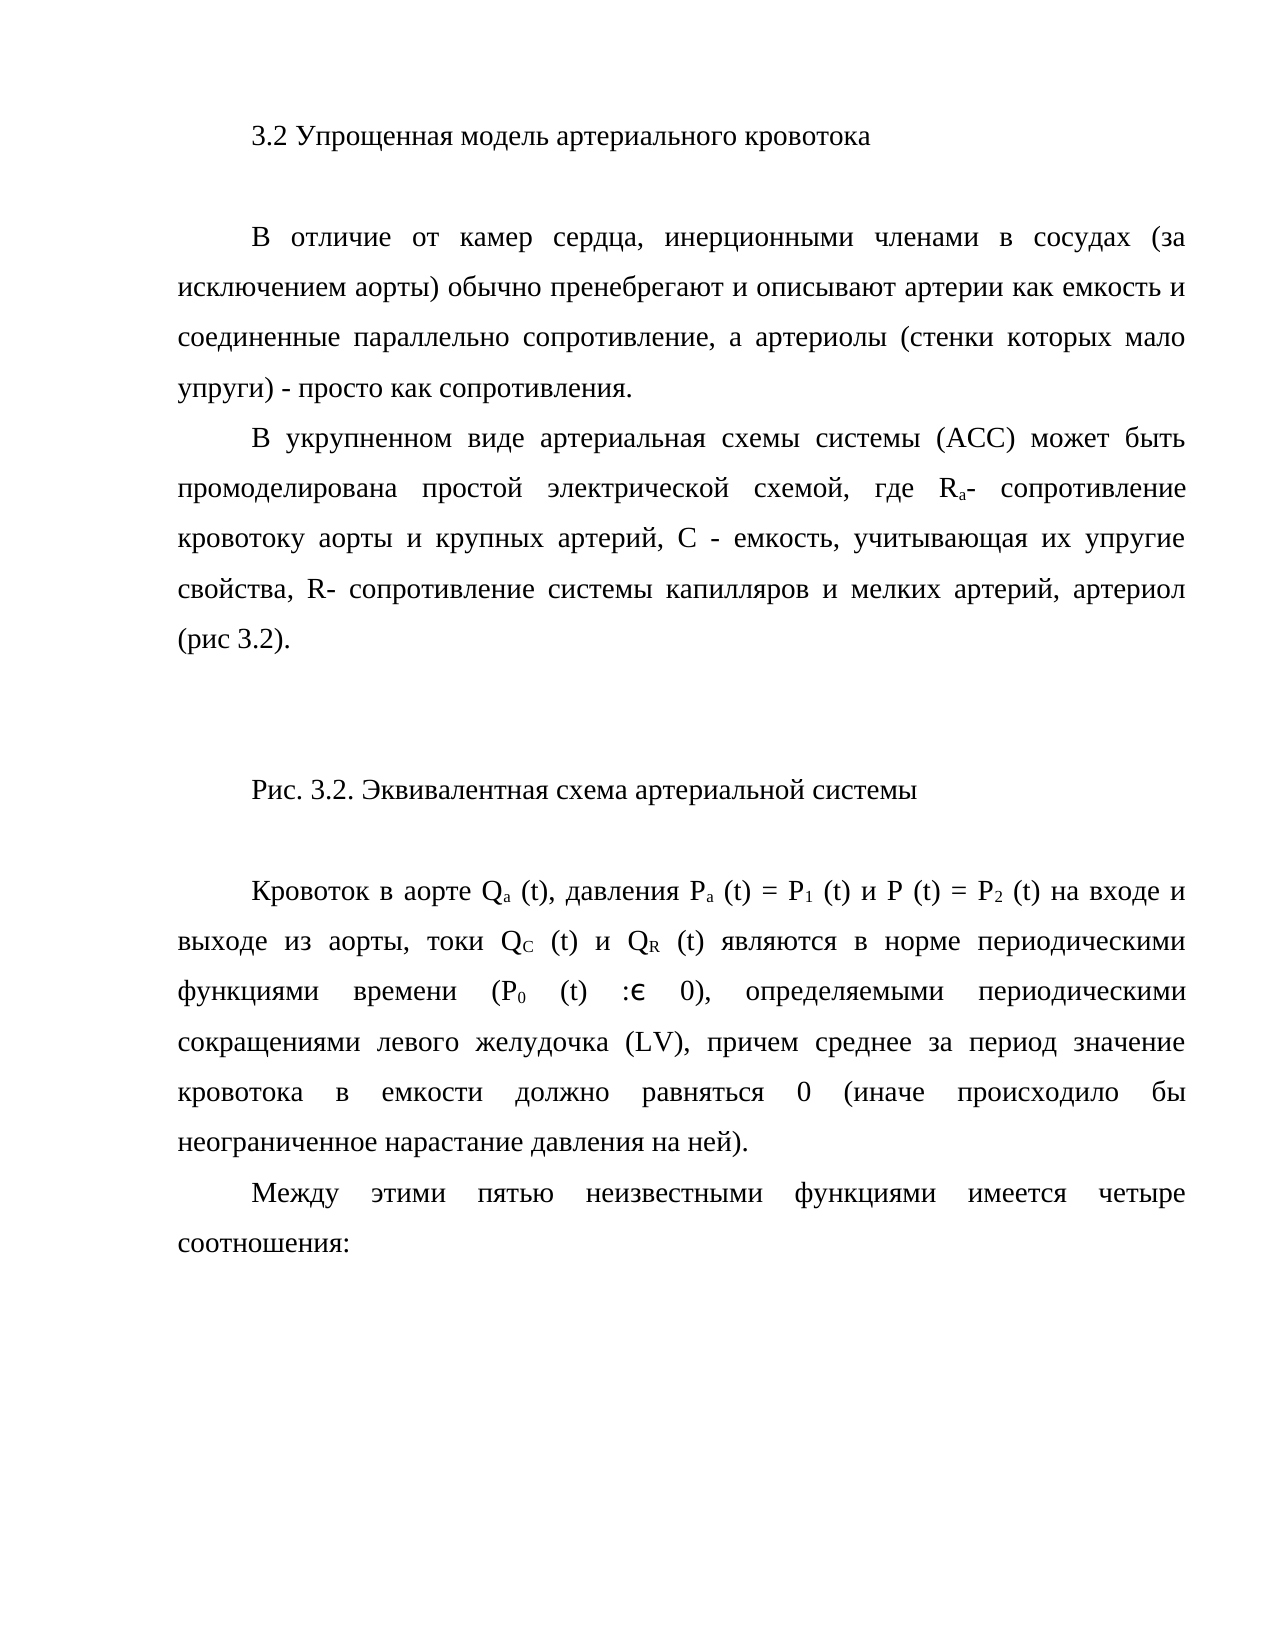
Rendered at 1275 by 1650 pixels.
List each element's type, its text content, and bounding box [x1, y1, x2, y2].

text Рис. 3.2. Эквивалентная схема артериальной системы [177, 772, 1186, 806]
text 3.2 Упрощенная модель артериального кровотока [177, 118, 1186, 152]
text В отличие от камер сердца, инерционными членами в сосудах (за исключением аорты) обычно пренебрегают и описывают артерии как емкость и соединенные параллельно сопротивление, а артериолы (стенки которых мало упруги) - просто как сопротивления. [177, 219, 1186, 403]
text В укрупненном виде артериальная схемы системы (АСС) может быть промоделирована простой электрической схемой, где Ra- сопротивление кровотоку аорты и крупных артерий, C - емкость, учитывающая их упругие свойства, R- сопротивление системы капилляров и мелких артерий, артериол (рис 3.2). [177, 420, 1186, 655]
text Кровоток в аорте Qa (t), давления Pa (t) = P1 (t) и P (t) = P2 (t) на входе и выходе из аорты, токи QC (t) и QR (t) являются в норме периодическими функциями времени (P0 (t) :є 0), определяемыми периодическими сокращениями левого желудочка (LV), причем среднее за период значение кровотока в емкости должно равняться 0 (иначе происходило бы неограниченное нарастание давления на ней). [177, 873, 1186, 1158]
text Между этими пятью неизвестными функциями имеется четыре соотношения: [177, 1175, 1186, 1259]
